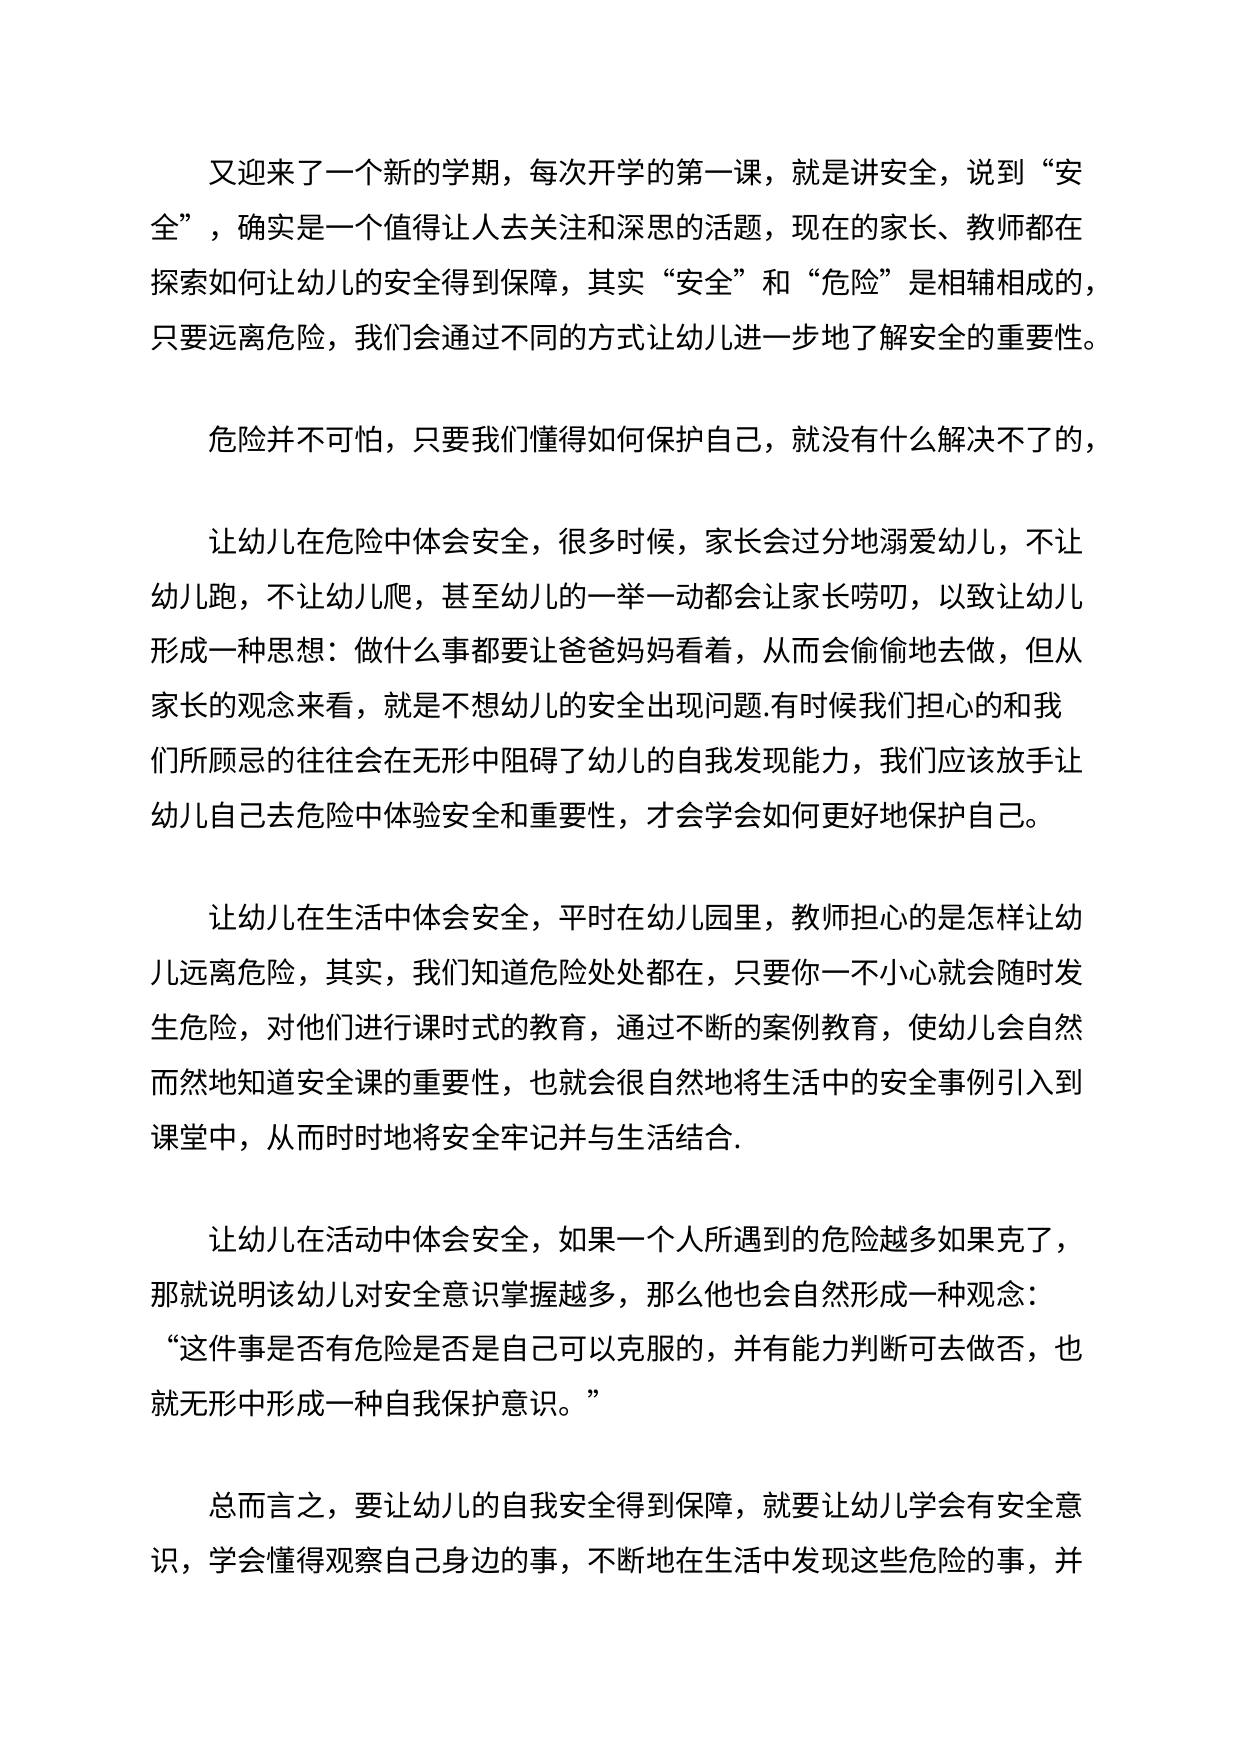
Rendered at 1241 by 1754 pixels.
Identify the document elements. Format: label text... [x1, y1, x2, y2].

text 又迎来了一个新的学期，每次开学的第一课，就是讲安全，说到“安全”，确实是一个值得让人去关注和深思的活题，现在的家长、教师都在探索如何让幼儿的安全得到保障，其实“安全”和“危险”是相辅相成的，只要远离危险，我们会通过不同的方式让幼儿进一步地了解安全的重要性。 [150, 150, 1090, 357]
text 危险并不可怕，只要我们懂得如何保护自己，就没有什么解决不了的， [150, 416, 1090, 459]
text 让幼儿在危险中体会安全，很多时候，家长会过分地溺爱幼儿，不让幼儿跑，不让幼儿爬，甚至幼儿的一举一动都会让家长唠叨，以致让幼儿形成一种思想：做什么事都要让爸爸妈妈看着，从而会偷偷地去做，但从家长的观念来看，就是不想幼儿的安全出现问题.有时候我们担心的和我们所顾忌的往往会在无形中阻碍了幼儿的自我发现能力，我们应该放手让幼儿自己去危险中体验安全和重要性，才会学会如何更好地保护自己。 [150, 518, 1090, 835]
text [150, 1483, 1090, 1580]
text 让幼儿在活动中体会安全，如果一个人所遇到的危险越多如果克了，那就说明该幼儿对安全意识掌握越多，那么他也会自然形成一种观念：“这件事是否有危险是否是自己可以克服的，并有能力判断可去做否，也就无形中形成一种自我保护意识。” [150, 1216, 1090, 1423]
text 让幼儿在生活中体会安全，平时在幼儿园里，教师担心的是怎样让幼儿远离危险，其实，我们知道危险处处都在，只要你一不小心就会随时发生危险，对他们进行课时式的教育，通过不断的案例教育，使幼儿会自然而然地知道安全课的重要性，也就会很自然地将生活中的安全事例引入到课堂中，从而时时地将安全牢记并与生活结合. [150, 894, 1090, 1157]
